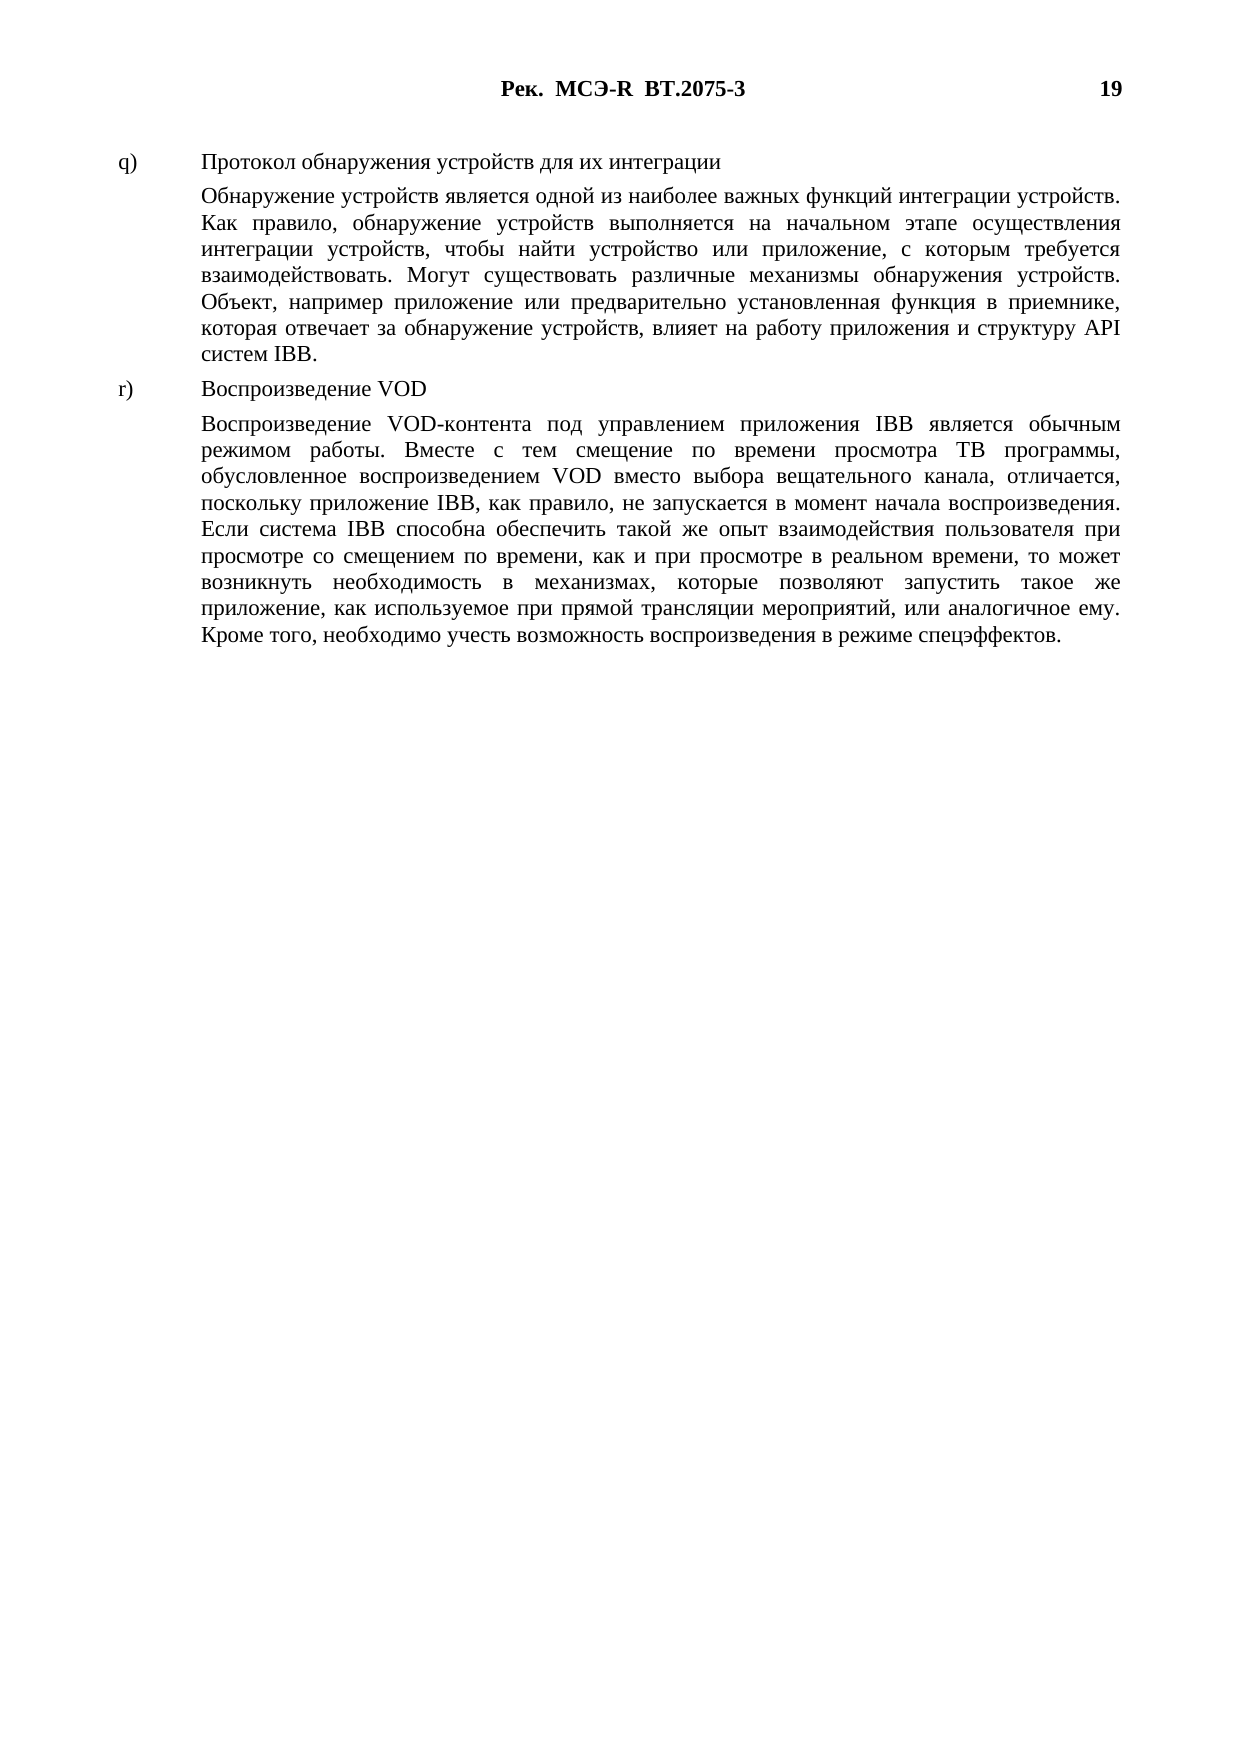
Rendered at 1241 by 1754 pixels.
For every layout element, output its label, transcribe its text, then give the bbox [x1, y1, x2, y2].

text q) Протокол обнаружения устройств для их интеграции [118, 148, 1122, 174]
text Обнаружение устройств является одной из наиболее важных функций интеграции устройств. Как правило, обнаружение устройств выполняется на начальном этапе осуществления интеграции устройств, чтобы найти устройство или приложение, с которым требуется взаимодействовать. Могут существовать различные механизмы обнаружения устройств. Объект, например приложение или предварительно установленная функция в приемнике, которая отвечает за обнаружение устройств, влияет на работу приложения и структуру API систем IBB. [118, 182, 1122, 367]
text r) Воспроизведение VOD [118, 375, 1122, 402]
text Воспроизведение VOD-контента под управлением приложения IBB является обычным режимом работы. Вместе с тем смещение по времени просмотра ТВ программы, обусловленное воспроизведением VOD вместо выбора вещательного канала, отличается, поскольку приложение IBB, как правило, не запускается в момент начала воспроизведения. Если система IBB способна обеспечить такой же опыт взаимодействия пользователя при просмотре со смещением по времени, как и при просмотре в реальном времени, то может возникнуть необходимость в механизмах, которые позволяют запустить такое же приложение, как используемое при прямой трансляции мероприятий, или аналогичное ему. Кроме того, необходимо учесть возможность воспроизведения в режиме спецэффектов. [118, 410, 1122, 647]
